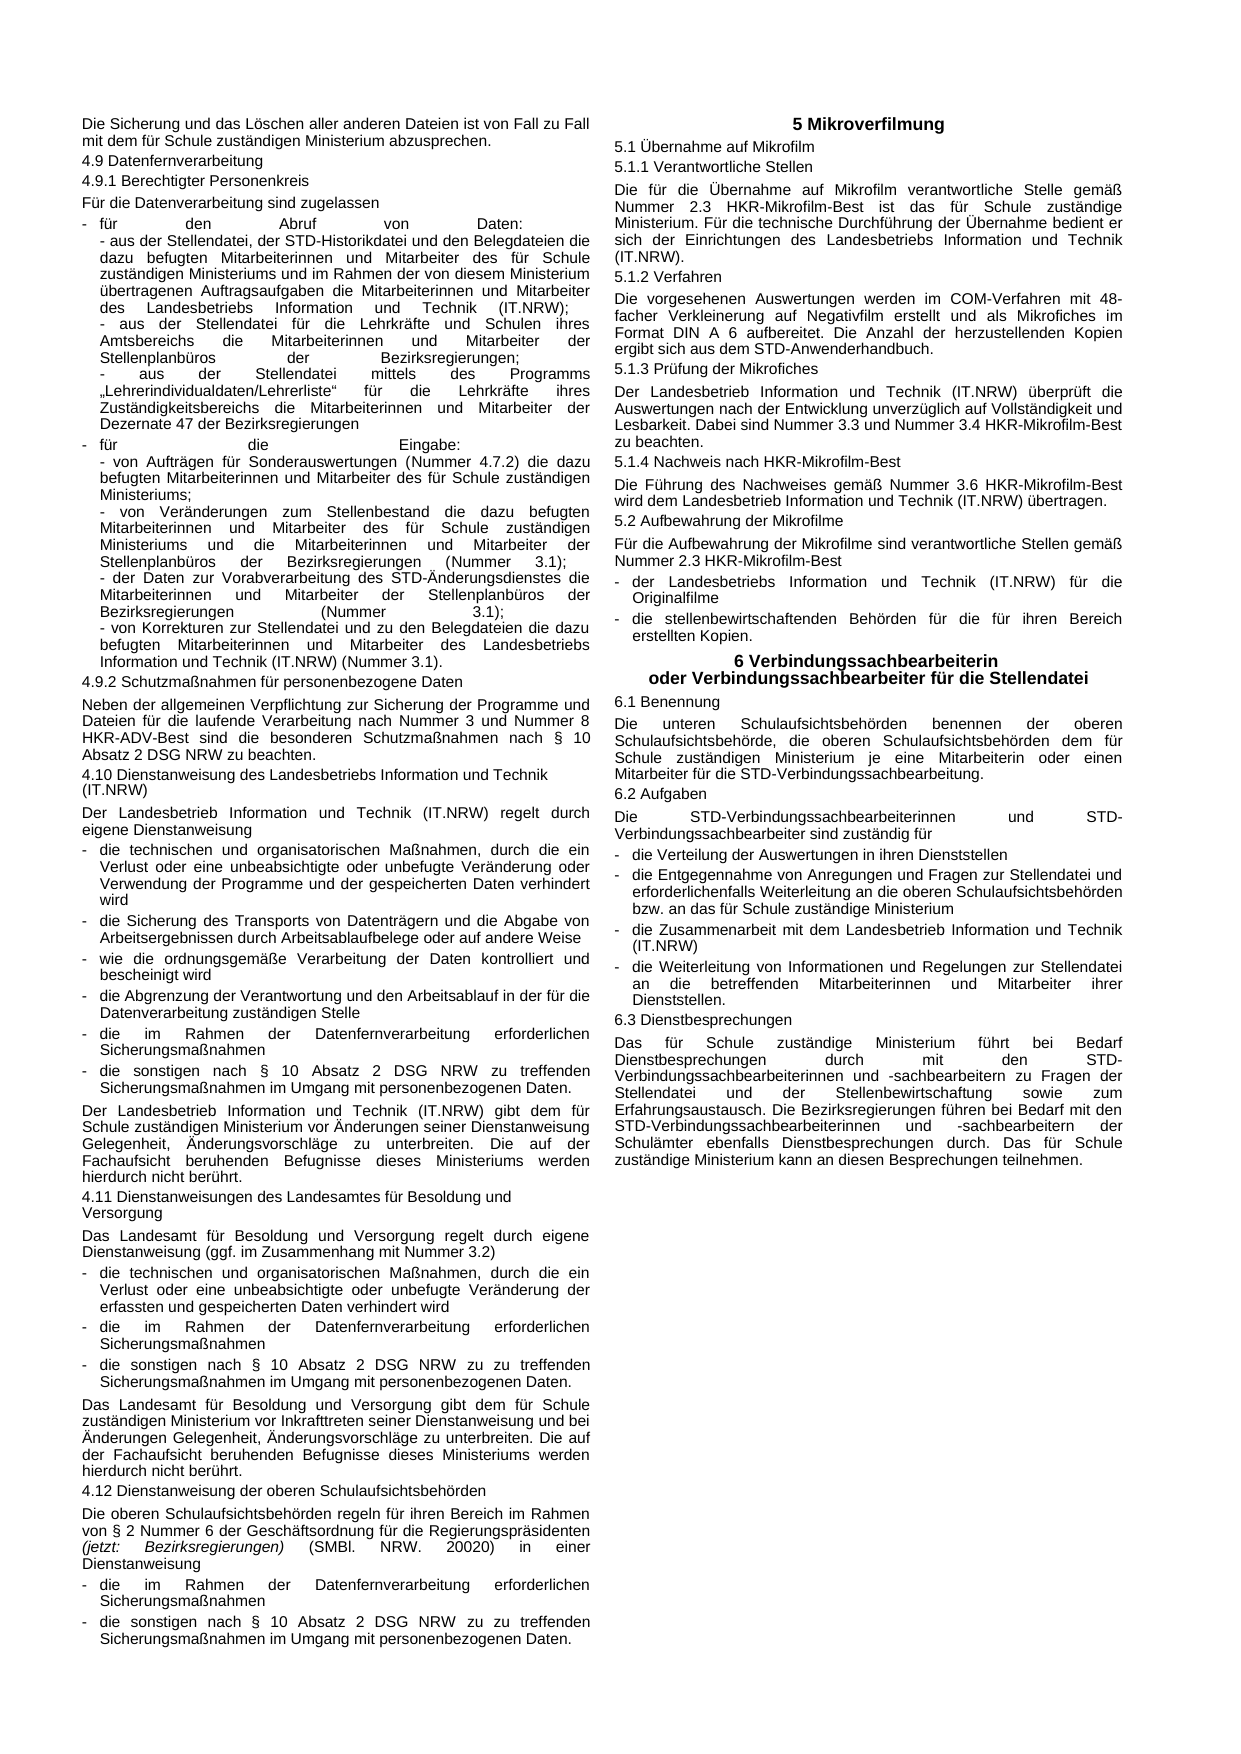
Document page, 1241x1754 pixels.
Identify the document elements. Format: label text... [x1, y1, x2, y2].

text Der Landesbetrieb Information und Technik (IT.NRW) gibt dem für Schule zuständigen Ministerium vor Änderungen seiner Dienstanweisung Gelegenheit, Änderungsvorschläge zu unterbreiten. Die auf der Fachaufsicht beruhenden Befugnisse dieses Ministeriums werden hierdurch nicht berührt. [82, 1103, 591, 1186]
text 4.9.2 Schutzmaßnahmen für personenbezogene Daten [82, 675, 591, 690]
text 6.2 Aufgaben [614, 787, 1123, 803]
text Die STD-Verbindungssachbearbeiterinnen und STD-Verbindungssachbearbeiter sind zuständig für [614, 809, 1123, 842]
text 4.12 Dienstanweisung der oberen Schulaufsichtsbehörden [82, 1484, 591, 1500]
text 5 Mikroverfilmung [614, 116, 1123, 134]
text 5.1.3 Prüfung der Mikrofiches [614, 362, 1123, 378]
text Die Sicherung und das Löschen aller anderen Dateien ist von Fall zu Fall mit dem für Schule zuständigen Ministerium abzusprechen. [82, 116, 591, 150]
text Die oberen Schulaufsichtsbehörden regeln für ihren Bereich im Rahmen von § 2 Nummer 6 der Geschäftsordnung für die Regierungspräsidenten (jetzt: Bezirksregierungen) (SMBl. NRW. 20020) in einer Dienstanweisung [82, 1506, 591, 1573]
list - die Verteilung der Auswertungen in ihren Dienststellen [614, 847, 1123, 863]
text Neben der allgemeinen Verpflichtung zur Sicherung der Programme und Dateien für die laufende Verarbeitung nach Nummer 3 und Nummer 8 HKR-ADV-Best sind die besonderen Schutzmaßnahmen nach § 10 Absatz 2 DSG NRW zu beachten. [82, 697, 591, 763]
text 5.1.4 Nachweis nach HKR-Mikrofilm-Best [614, 455, 1123, 471]
text 5.1.2 Verfahren [614, 269, 1123, 285]
text Für die Datenverarbeitung sind zugelassen [82, 196, 591, 212]
list - die sonstigen nach § 10 Absatz 2 DSG NRW zu zu treffenden Sicherungsmaßnahmen im Umgang mit personenbezogenen Daten. [82, 1357, 591, 1390]
text 6 Verbindungssachbearbeiterin oder Verbindungssachbearbeiter für die Stellendatei [614, 653, 1123, 688]
list - die technischen und organisatorischen Maßnahmen, durch die ein Verlust oder eine unbeabsichtigte oder unbefugte Veränderung der erfassten und gespeicherten Daten verhindert wird [82, 1265, 591, 1315]
list - für die Eingabe: - von Aufträgen für Sonderauswertungen (Nummer 4.7.2) die dazu befugten Mitarbeiterinnen und Mitarbeiter des für Schule zuständigen Ministeriums; - von Veränderungen zum Stellenbestand die dazu befugten Mitarbeiterinnen und Mitarbeiter des für Schule zuständigen Ministeriums und die Mitarbeiterinnen und Mitarbeiter der Stellenplanbüros der Bezirksregierungen (Nummer 3.1); - der Daten zur Vorabverarbeitung des STD-Änderungsdienstes die Mitarbeiterinnen und Mitarbeiter der Stellenplanbüros der Bezirksregierungen (Nummer 3.1); - von Korrekturen zur Stellendatei und zu den Belegdateien die dazu befugten Mitarbeiterinnen und Mitarbeiter des Landesbetriebs Information und Technik (IT.NRW) (Nummer 3.1). [82, 437, 591, 671]
list - die Abgrenzung der Verantwortung und den Arbeitsablauf in der für die Datenverarbeitung zuständigen Stelle [82, 988, 591, 1022]
list - die sonstigen nach § 10 Absatz 2 DSG NRW zu treffenden Sicherungsmaßnahmen im Umgang mit personenbezogenen Daten. [82, 1063, 591, 1097]
list - die Weiterleitung von Informationen und Regelungen zur Stellendatei an die betreffenden Mitarbeiterinnen und Mitarbeiter ihrer Dienststellen. [614, 959, 1123, 1009]
list - wie die ordnungsgemäße Verarbeitung der Daten kontrolliert und bescheinigt wird [82, 951, 591, 984]
list - die sonstigen nach § 10 Absatz 2 DSG NRW zu zu treffenden Sicherungsmaßnahmen im Umgang mit personenbezogenen Daten. [82, 1614, 591, 1648]
text 6.3 Dienstbesprechungen [614, 1013, 1123, 1029]
list - die Entgegennahme von Anregungen und Fragen zur Stellendatei und erforderlichenfalls Weiterleitung an die oberen Schulaufsichtsbehörden bzw. an das für Schule zuständige Ministerium [614, 867, 1123, 917]
text 4.11 Dienstanweisungen des Landesamtes für Besoldung und Versorgung [82, 1190, 591, 1222]
text Die Führung des Nachweises gemäß Nummer 3.6 HKR-Mikrofilm-Best wird dem Landesbetrieb Information und Technik (IT.NRW) übertragen. [614, 477, 1123, 510]
text 5.2 Aufbewahrung der Mikrofilme [614, 514, 1123, 530]
text 5.1.1 Verantwortliche Stellen [614, 160, 1123, 176]
list - die im Rahmen der Datenfernverarbeitung erforderlichen Sicherungsmaßnahmen [82, 1577, 591, 1610]
text Das für Schule zuständige Ministerium führt bei Bedarf Dienstbesprechungen durch mit den STD-Verbindungssachbearbeiterinnen und -sachbearbeitern zu Fragen der Stellendatei und der Stellenbewirtschaftung sowie zum Erfahrungsaustausch. Die Bezirksregierungen führen bei Bedarf mit den STD-Verbindungssachbearbeiterinnen und -sachbearbeitern der Schulämter ebenfalls Dienstbesprechungen durch. Das für Schule zuständige Ministerium kann an diesen Besprechungen teilnehmen. [614, 1035, 1123, 1168]
text 4.9.1 Berechtigter Personenkreis [82, 174, 591, 189]
text Das Landesamt für Besoldung und Versorgung gibt dem für Schule zuständigen Ministerium vor Inkrafttreten seiner Dienstanweisung und bei Änderungen Gelegenheit, Änderungsvorschläge zu unterbreiten. Die auf der Fachaufsicht beruhenden Befugnisse dieses Ministeriums werden hierdurch nicht berührt. [82, 1397, 591, 1480]
list - die stellenbewirtschaftenden Behörden für die für ihren Bereich erstellten Kopien. [614, 611, 1123, 644]
list - für den Abruf von Daten: - aus der Stellendatei, der STD-Historikdatei und den Belegdateien die dazu befugten Mitarbeiterinnen und Mitarbeiter des für Schule zuständigen Ministeriums und im Rahmen der von diesem Ministerium übertragenen Auftragsaufgaben die Mitarbeiterinnen und Mitarbeiter des Landesbetriebs Information und Technik (IT.NRW); - aus der Stellendatei für die Lehrkräfte und Schulen ihres Amtsbereichs die Mitarbeiterinnen und Mitarbeiter der Stellenplanbüros der Bezirksregierungen; - aus der Stellendatei mittels des Programms „Lehrerindividualdaten/Lehrerliste“ für die Lehrkräfte ihres Zuständigkeitsbereichs die Mitarbeiterinnen und Mitarbeiter der Dezernate 47 der Bezirksregierungen [82, 216, 591, 433]
text Der Landesbetrieb Information und Technik (IT.NRW) regelt durch eigene Dienstanweisung [82, 805, 591, 838]
text 5.1 Übernahme auf Mikrofilm [614, 140, 1123, 156]
list - die technischen und organisatorischen Maßnahmen, durch die ein Verlust oder eine unbeabsichtigte oder unbefugte Veränderung oder Verwendung der Programme und der gespeicherten Daten verhindert wird [82, 842, 591, 909]
text Das Landesamt für Besoldung und Versorgung regelt durch eigene Dienstanweisung (ggf. im Zusammenhang mit Nummer 3.2) [82, 1228, 591, 1261]
text Die unteren Schulaufsichtsbehörden benennen der oberen Schulaufsichtsbehörde, die oberen Schulaufsichtsbehörden dem für Schule zuständigen Ministerium je eine Mitarbeiterin oder einen Mitarbeiter für die STD-Verbindungssachbearbeitung. [614, 716, 1123, 783]
list - die Zusammenarbeit mit dem Landesbetrieb Information und Technik (IT.NRW) [614, 922, 1123, 955]
list - die im Rahmen der Datenfernverarbeitung erforderlichen Sicherungsmaßnahmen [82, 1319, 591, 1353]
text Die für die Übernahme auf Mikrofilm verantwortliche Stelle gemäß Nummer 2.3 HKR-Mikrofilm-Best ist das für Schule zuständige Ministerium. Für die technische Durchführung der Übernahme bedient er sich der Einrichtungen des Landesbetriebs Information und Technik (IT.NRW). [614, 182, 1123, 265]
text 4.10 Dienstanweisung des Landesbetriebs Information und Technik (IT.NRW) [82, 767, 591, 799]
text 6.1 Benennung [614, 694, 1123, 710]
text Die vorgesehenen Auswertungen werden im COM-Verfahren mit 48-facher Verkleinerung auf Negativfilm erstellt und als Mikrofiches im Format DIN A 6 aufbereitet. Die Anzahl der herzustellenden Kopien ergibt sich aus dem STD-Anwenderhandbuch. [614, 291, 1123, 358]
text Der Landesbetrieb Information und Technik (IT.NRW) überprüft die Auswertungen nach der Entwicklung unverzüglich auf Vollständigkeit und Lesbarkeit. Dabei sind Nummer 3.3 und Nummer 3.4 HKR-Mikrofilm-Best zu beachten. [614, 384, 1123, 451]
list - der Landesbetriebs Information und Technik (IT.NRW) für die Originalfilme [614, 574, 1123, 607]
list - die Sicherung des Transports von Datenträgern und die Abgabe von Arbeitsergebnissen durch Arbeitsablaufbelege oder auf andere Weise [82, 913, 591, 947]
text 4.9 Datenfernverarbeitung [82, 154, 591, 169]
text Für die Aufbewahrung der Mikrofilme sind verantwortliche Stellen gemäß Nummer 2.3 HKR-Mikrofilm-Best [614, 536, 1123, 569]
list - die im Rahmen der Datenfernverarbeitung erforderlichen Sicherungsmaßnahmen [82, 1026, 591, 1059]
